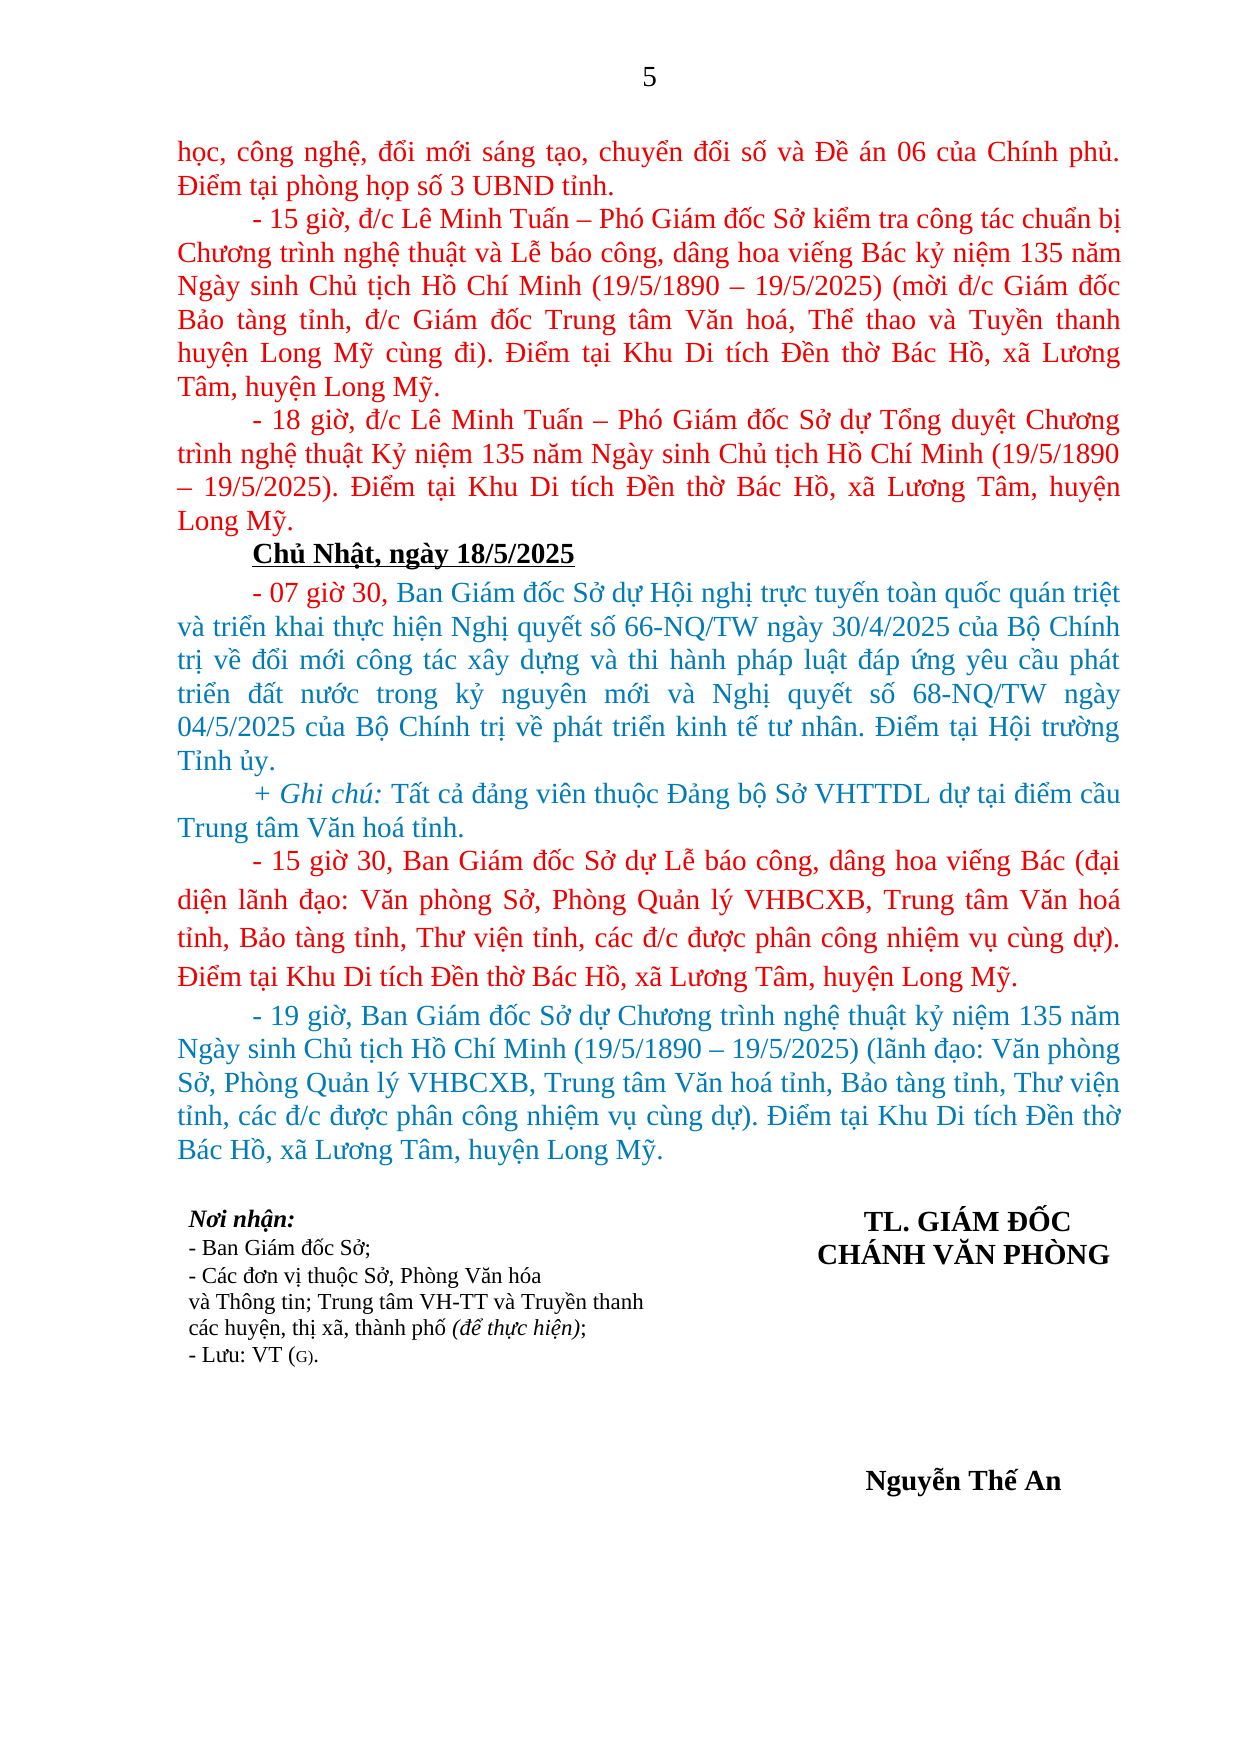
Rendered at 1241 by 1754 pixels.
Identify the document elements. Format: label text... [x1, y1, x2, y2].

text - 18 giờ, đ/c Lê Minh Tuấn – Phó Giám đốc Sở dự Tổng duyệt Chương trình nghệ thuật Kỷ niệm 135 năm Ngày sinh Chủ tịch Hồ Chí Minh (19/5/1890 – 19/5/2025). Điểm tại Khu Di tích Đền thờ Bác Hồ, xã Lương Tâm, huyện Long Mỹ. [177, 402, 1122, 537]
text - 19 giờ, Ban Giám đốc Sở dự Chương trình nghệ thuật kỷ niệm 135 năm Ngày sinh Chủ tịch Hồ Chí Minh (19/5/1890 – 19/5/2025) (lãnh đạo: Văn phòng Sở, Phòng Quản lý VHBCXB, Trung tâm Văn hoá tỉnh, Bảo tàng tỉnh, Thư viện tỉnh, các đ/c được phân công nhiệm vụ cùng dự). Điểm tại Khu Di tích Đền thờ Bác Hồ, xã Lương Tâm, huyện Long Mỹ. [177, 998, 1122, 1165]
text + Ghi chú: Tất cả đảng viên thuộc Đảng bộ Sở VHTTDL dự tại điểm cầu Trung tâm Văn hoá tỉnh. [177, 776, 1122, 843]
text - 15 giờ 30, Ban Giám đốc Sở dự Lễ báo công, dâng hoa viếng Bác (đại diện lãnh đạo: Văn phòng Sở, Phòng Quản lý VHBCXB, Trung tâm Văn hoá tỉnh, Bảo tàng tỉnh, Thư viện tỉnh, các đ/c được phân công nhiệm vụ cùng dự). Điểm tại Khu Di tích Đền thờ Bác Hồ, xã Lương Tâm, huyện Long Mỹ. [177, 843, 1122, 993]
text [177, 134, 1122, 201]
text - 07 giờ 30, Ban Giám đốc Sở dự Hội nghị trực tuyến toàn quốc quán triệt và triển khai thực hiện Nghị quyết số 66-NQ/TW ngày 30/4/2025 của Bộ Chính trị về đổi mới công tác xây dựng và thi hành pháp luật đáp ứng yêu cầu phát triển đất nước trong kỷ nguyên mới và Nghị quyết số 68-NQ/TW ngày 04/5/2025 của Bộ Chính trị về phát triển kinh tế tư nhân. Điểm tại Hội trường Tỉnh ủy. [177, 575, 1122, 776]
text Chủ Nhật, ngày 18/5/2025 [177, 537, 1122, 570]
table_header TL. GIÁM ĐỐC CHÁNH VĂN PHÒNG Nguyễn Thế An [661, 1204, 1240, 1573]
text - 15 giờ, đ/c Lê Minh Tuấn – Phó Giám đốc Sở kiểm tra công tác chuẩn bị Chương trình nghệ thuật và Lễ báo công, dâng hoa viếng Bác kỷ niệm 135 năm Ngày sinh Chủ tịch Hồ Chí Minh (19/5/1890 – 19/5/2025) (mời đ/c Giám đốc Bảo tàng tỉnh, đ/c Giám đốc Trung tâm Văn hoá, Thể thao và Tuyền thanh huyện Long Mỹ cùng đi). Điểm tại Khu Di tích Đền thờ Bác Hồ, xã Lương Tâm, huyện Long Mỹ. [177, 201, 1122, 402]
table_header Nơi nhận: - Ban Giám đốc Sở; - Các đơn vị thuộc Sở, Phòng Văn hóa và Thông tin; Trung tâm VH-TT và Truyền thanh các huyện, thị xã, thành phố (để thực hiện); - Lưu: VT (G). [177, 1204, 661, 1573]
